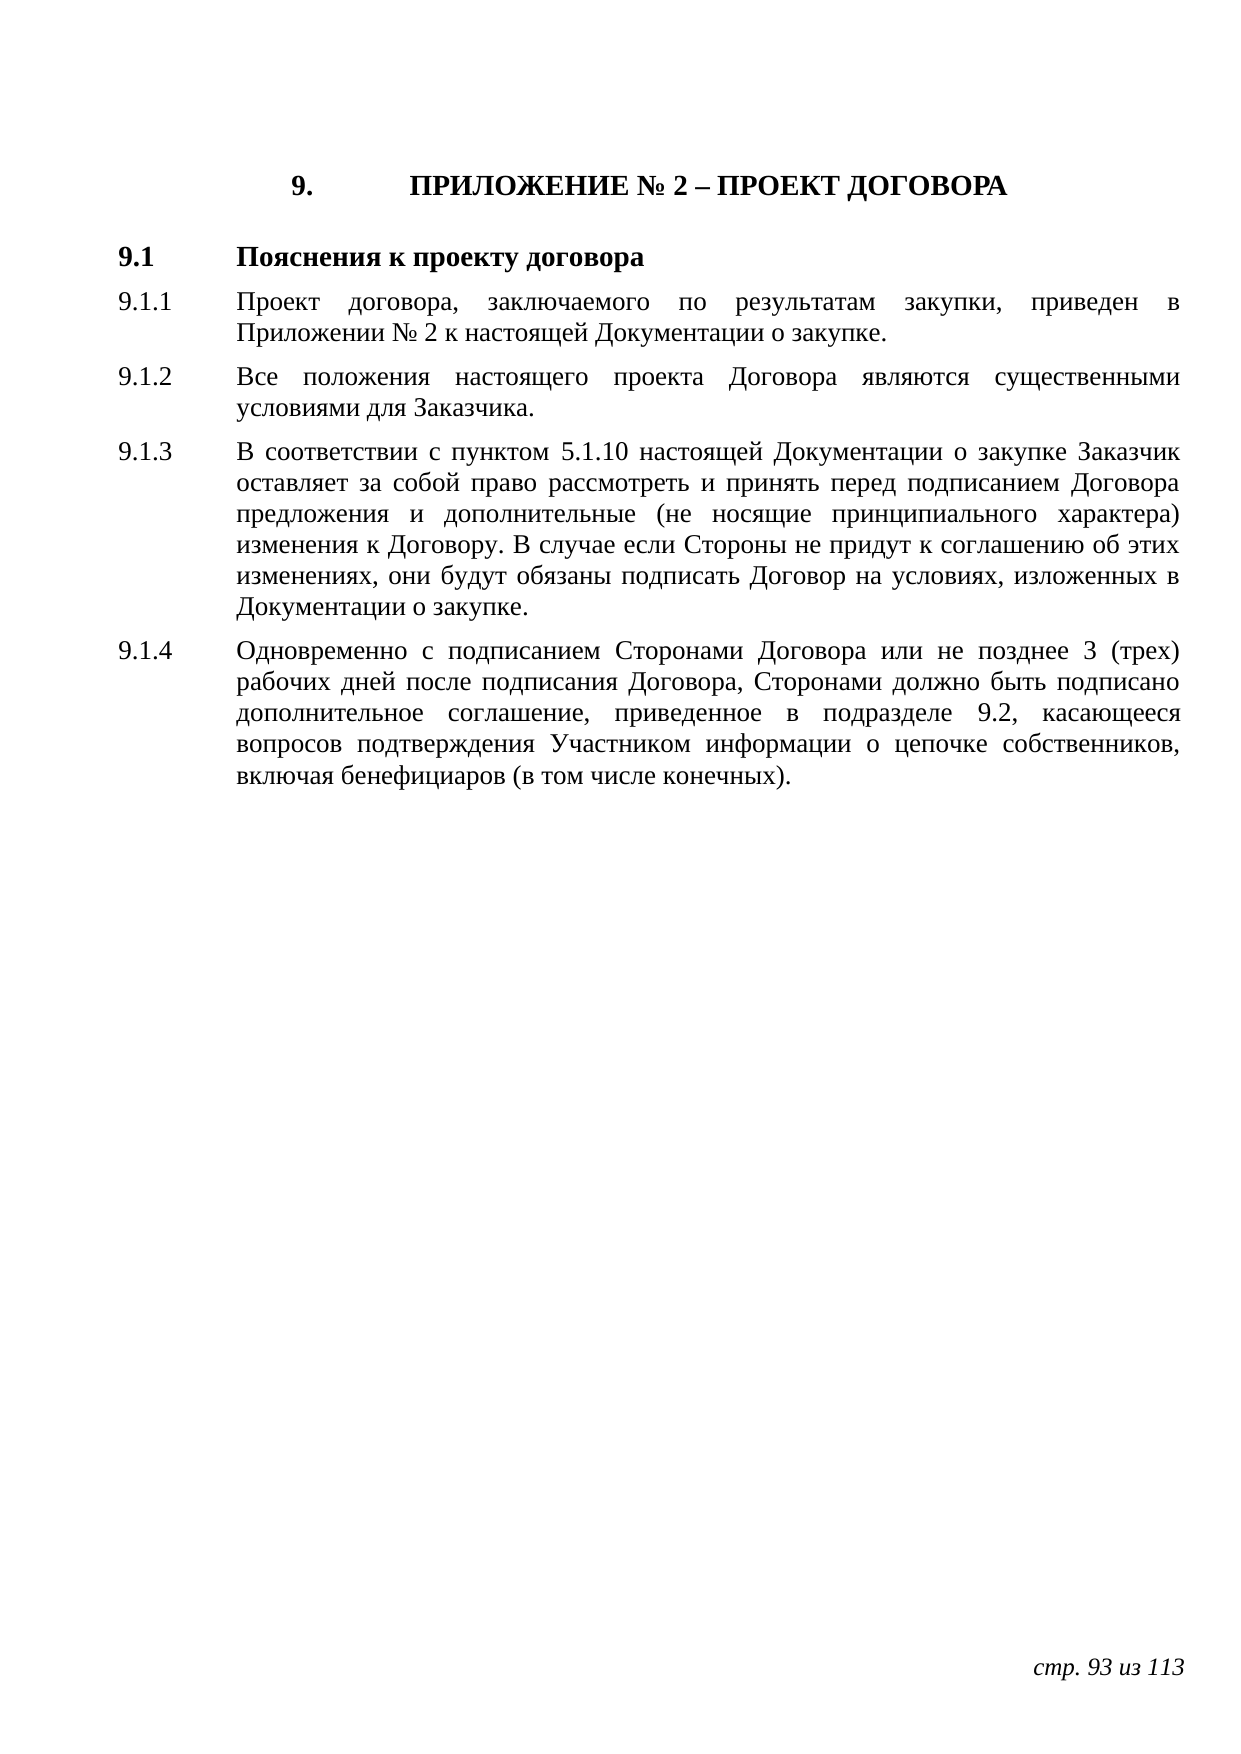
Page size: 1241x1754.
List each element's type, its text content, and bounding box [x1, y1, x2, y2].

subtitle Пояснения к проекту договора [118, 239, 1181, 273]
subtitle ПРИЛОЖЕНИЕ № 2 – ПРОЕКТ ДОГОВОРА [118, 168, 1181, 202]
text Одновременно с подписанием Сторонами Договора или не позднее 3 (трех) рабочих дней после подписания Договора, Сторонами должно быть подписано дополнительное соглашение, приведенное в подразделе 9.2, касающееся вопросов подтверждения Участником информации о цепочке собственников, включая бенефициаров (в том числе конечных). [118, 634, 1181, 790]
text Проект договора, заключаемого по результатам закупки, приведен в Приложении № 2 к настоящей Документации о закупке. [118, 285, 1181, 347]
text Все положения настоящего проекта Договора являются существенными условиями для Заказчика. [118, 360, 1181, 422]
text В соответствии с пунктом 5.1.10 настоящей Документации о закупке Заказчик оставляет за собой право рассмотреть и принять перед подписанием Договора предложения и дополнительные (не носящие принципиального характера) изменения к Договору. В случае если Стороны не придут к соглашению об этих изменениях, они будут обязаны подписать Договор на условиях, изложенных в Документации о закупке. [118, 435, 1181, 622]
